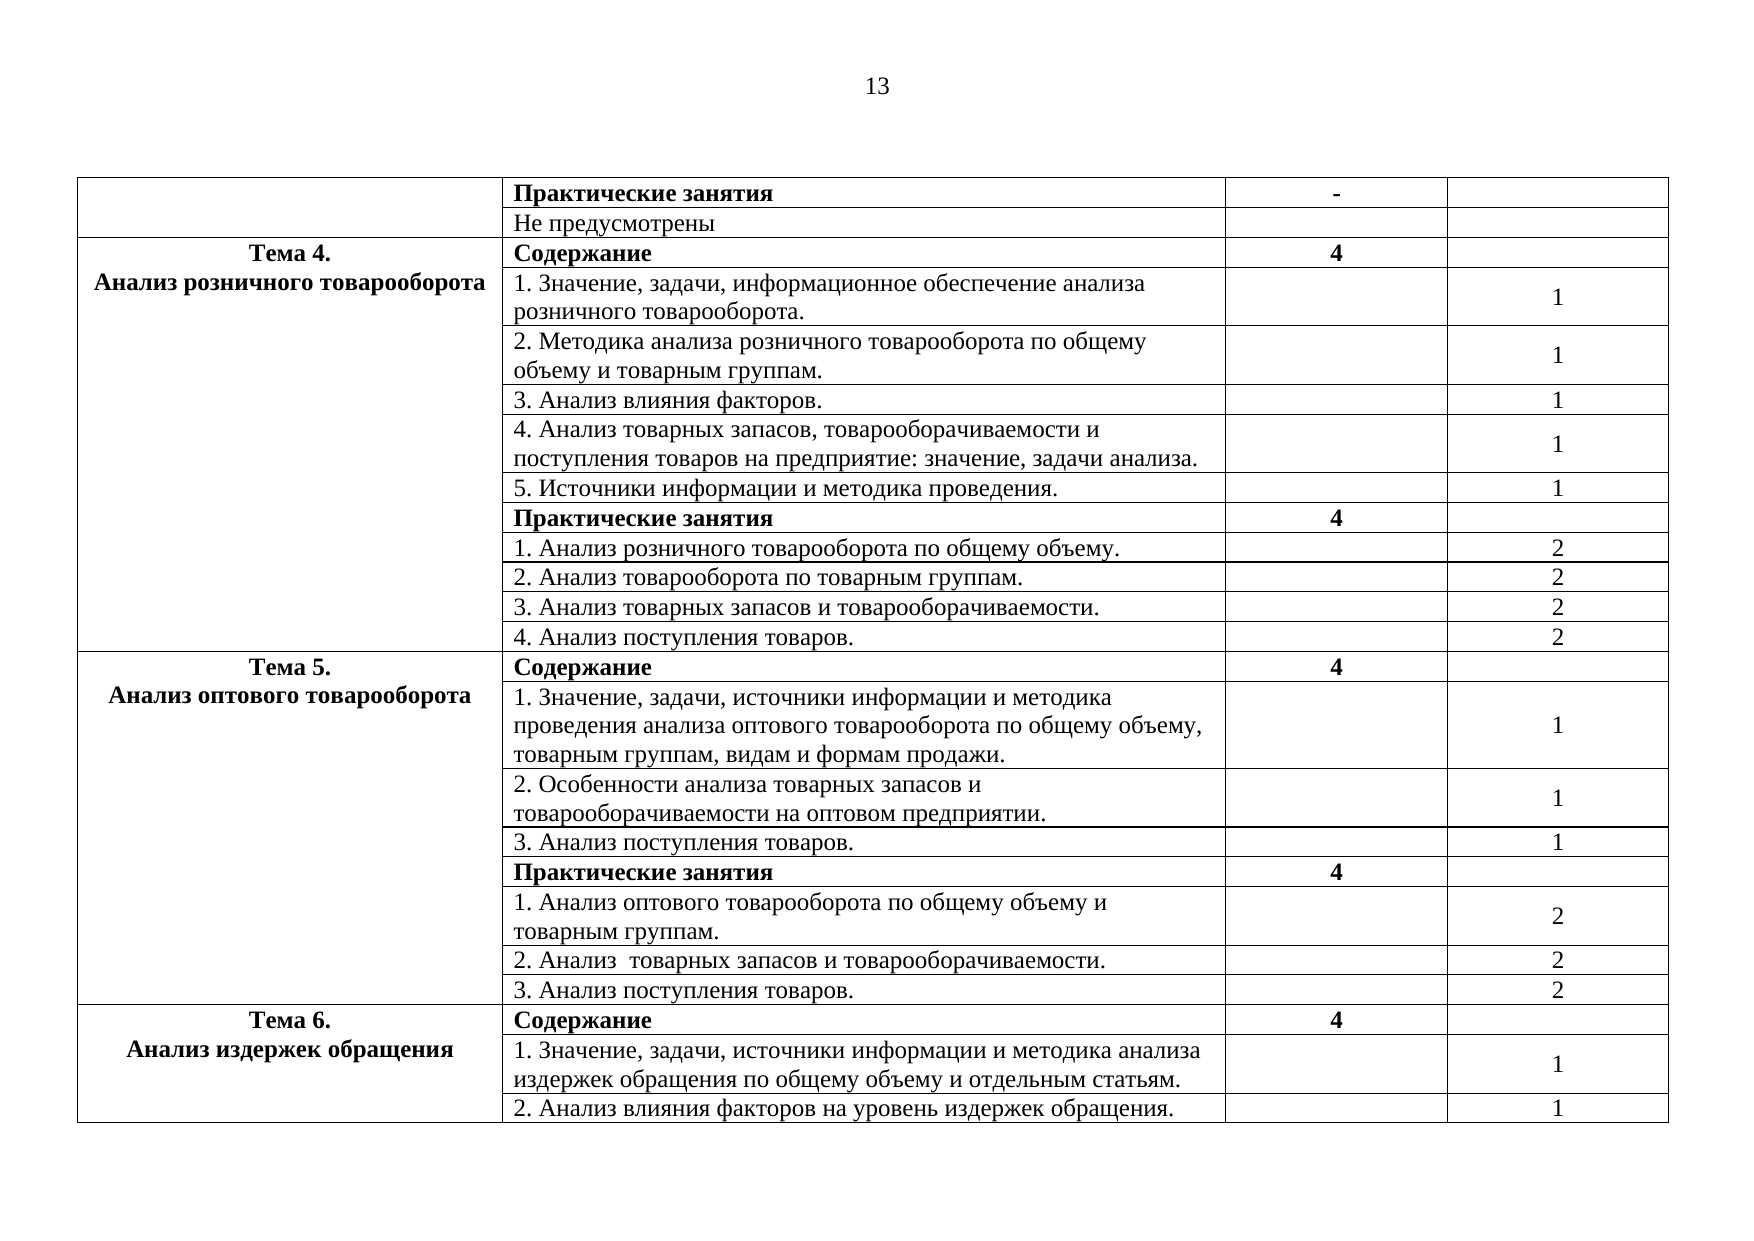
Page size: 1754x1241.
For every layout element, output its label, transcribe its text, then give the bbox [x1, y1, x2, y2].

table_cell [1226, 682, 1447, 768]
table_cell 2. Особенности анализа товарных запасов и товарооборачиваемости на оптовом предприятии. [503, 769, 1225, 826]
table_cell 1. Анализ розничного товарооборота по общему объему. [503, 533, 1225, 561]
table_cell 1 [1448, 415, 1668, 472]
table_cell 2. Методика анализа розничного товарооборота по общему объему и товарным группам. [503, 326, 1225, 384]
table_cell [1226, 1094, 1447, 1122]
table_cell 2 [1448, 887, 1668, 944]
table_cell 1. Анализ оптового товарооборота по общему объему и товарным группам. [503, 887, 1225, 944]
table_cell 2 [1448, 592, 1668, 621]
table_cell 1 [1448, 385, 1668, 413]
table_cell 1. Значение, задачи, источники информации и методика анализа издержек обращения по общему объему и отдельным статьям. [503, 1035, 1225, 1092]
table_cell [1226, 622, 1447, 651]
table_cell [1226, 828, 1447, 856]
table_cell 2. Анализ товарных запасов и товарооборачиваемости. [503, 946, 1225, 974]
table_cell 1 [1448, 473, 1668, 502]
table_cell 1 [1448, 828, 1668, 856]
table_cell 4. Анализ поступления товаров. [503, 622, 1225, 651]
table_cell Тема 5. Анализ оптового товарооборота [78, 652, 502, 1004]
table_cell - [1226, 178, 1447, 207]
table_cell [1448, 208, 1668, 237]
table_cell 2 [1448, 946, 1668, 974]
table_cell 1 [1448, 769, 1668, 826]
table_cell 2. Анализ товарооборота по товарным группам. [503, 563, 1225, 591]
table_cell 1. Значение, задачи, информационное обеспечение анализа розничного товарооборота. [503, 268, 1225, 325]
table_cell [1226, 563, 1447, 591]
table_cell Практические занятия [503, 857, 1225, 886]
table_cell [1226, 326, 1447, 384]
table_cell 1 [1448, 1035, 1668, 1092]
table_cell 2 [1448, 563, 1668, 591]
table_cell [1226, 592, 1447, 621]
table_cell [1226, 1035, 1447, 1092]
table_cell [1448, 238, 1668, 267]
table_cell [1226, 769, 1447, 826]
table_cell 3. Анализ влияния факторов. [503, 385, 1225, 413]
table_cell [1226, 946, 1447, 974]
table_cell 1 [1448, 1094, 1668, 1122]
table_cell [1226, 887, 1447, 944]
table_cell 1 [1448, 326, 1668, 384]
table_cell 4 [1226, 503, 1447, 532]
table_cell 3. Анализ товарных запасов и товарооборачиваемости. [503, 592, 1225, 621]
table_cell 4 [1226, 652, 1447, 681]
table_cell 3. Анализ поступления товаров. [503, 828, 1225, 856]
table_cell [1448, 503, 1668, 532]
table_cell 4 [1226, 238, 1447, 267]
table_cell 4. Анализ товарных запасов, товарооборачиваемости и поступления товаров на предприятие: значение, задачи анализа. [503, 415, 1225, 472]
table_cell Тема 6. Анализ издержек обращения [78, 1005, 502, 1122]
table_cell 1. Значение, задачи, источники информации и методика проведения анализа оптового товарооборота по общему объему, товарным группам, видам и формам продажи. [503, 682, 1225, 768]
table_cell 5. Источники информации и методика проведения. [503, 473, 1225, 502]
table_cell 2 [1448, 975, 1668, 1004]
table_cell 2. Анализ влияния факторов на уровень издержек обращения. [503, 1094, 1225, 1122]
table_cell Содержание [503, 238, 1225, 267]
table_cell Содержание [503, 1005, 1225, 1034]
table_cell Содержание [503, 652, 1225, 681]
table_cell [1448, 652, 1668, 681]
table_cell 1 [1448, 682, 1668, 768]
table_cell [1226, 473, 1447, 502]
table_cell [1226, 268, 1447, 325]
table_cell [1448, 178, 1668, 207]
table_cell 1 [1448, 268, 1668, 325]
table_cell 3. Анализ поступления товаров. [503, 975, 1225, 1004]
table_cell Практические занятия [503, 178, 1225, 207]
table_cell [1226, 385, 1447, 413]
table_cell Не предусмотрены [503, 208, 1225, 237]
table_cell [1226, 415, 1447, 472]
table_cell 4 [1226, 857, 1447, 886]
table_cell [1226, 208, 1447, 237]
table_cell [1226, 533, 1447, 561]
table_cell [1448, 1005, 1668, 1034]
table_cell 4 [1226, 1005, 1447, 1034]
table_cell 2 [1448, 533, 1668, 561]
table_cell [1448, 857, 1668, 886]
table_cell Тема 4. Анализ розничного товарооборота [78, 238, 502, 651]
table_cell 2 [1448, 622, 1668, 651]
table_cell Практические занятия [503, 503, 1225, 532]
table_cell [1226, 975, 1447, 1004]
